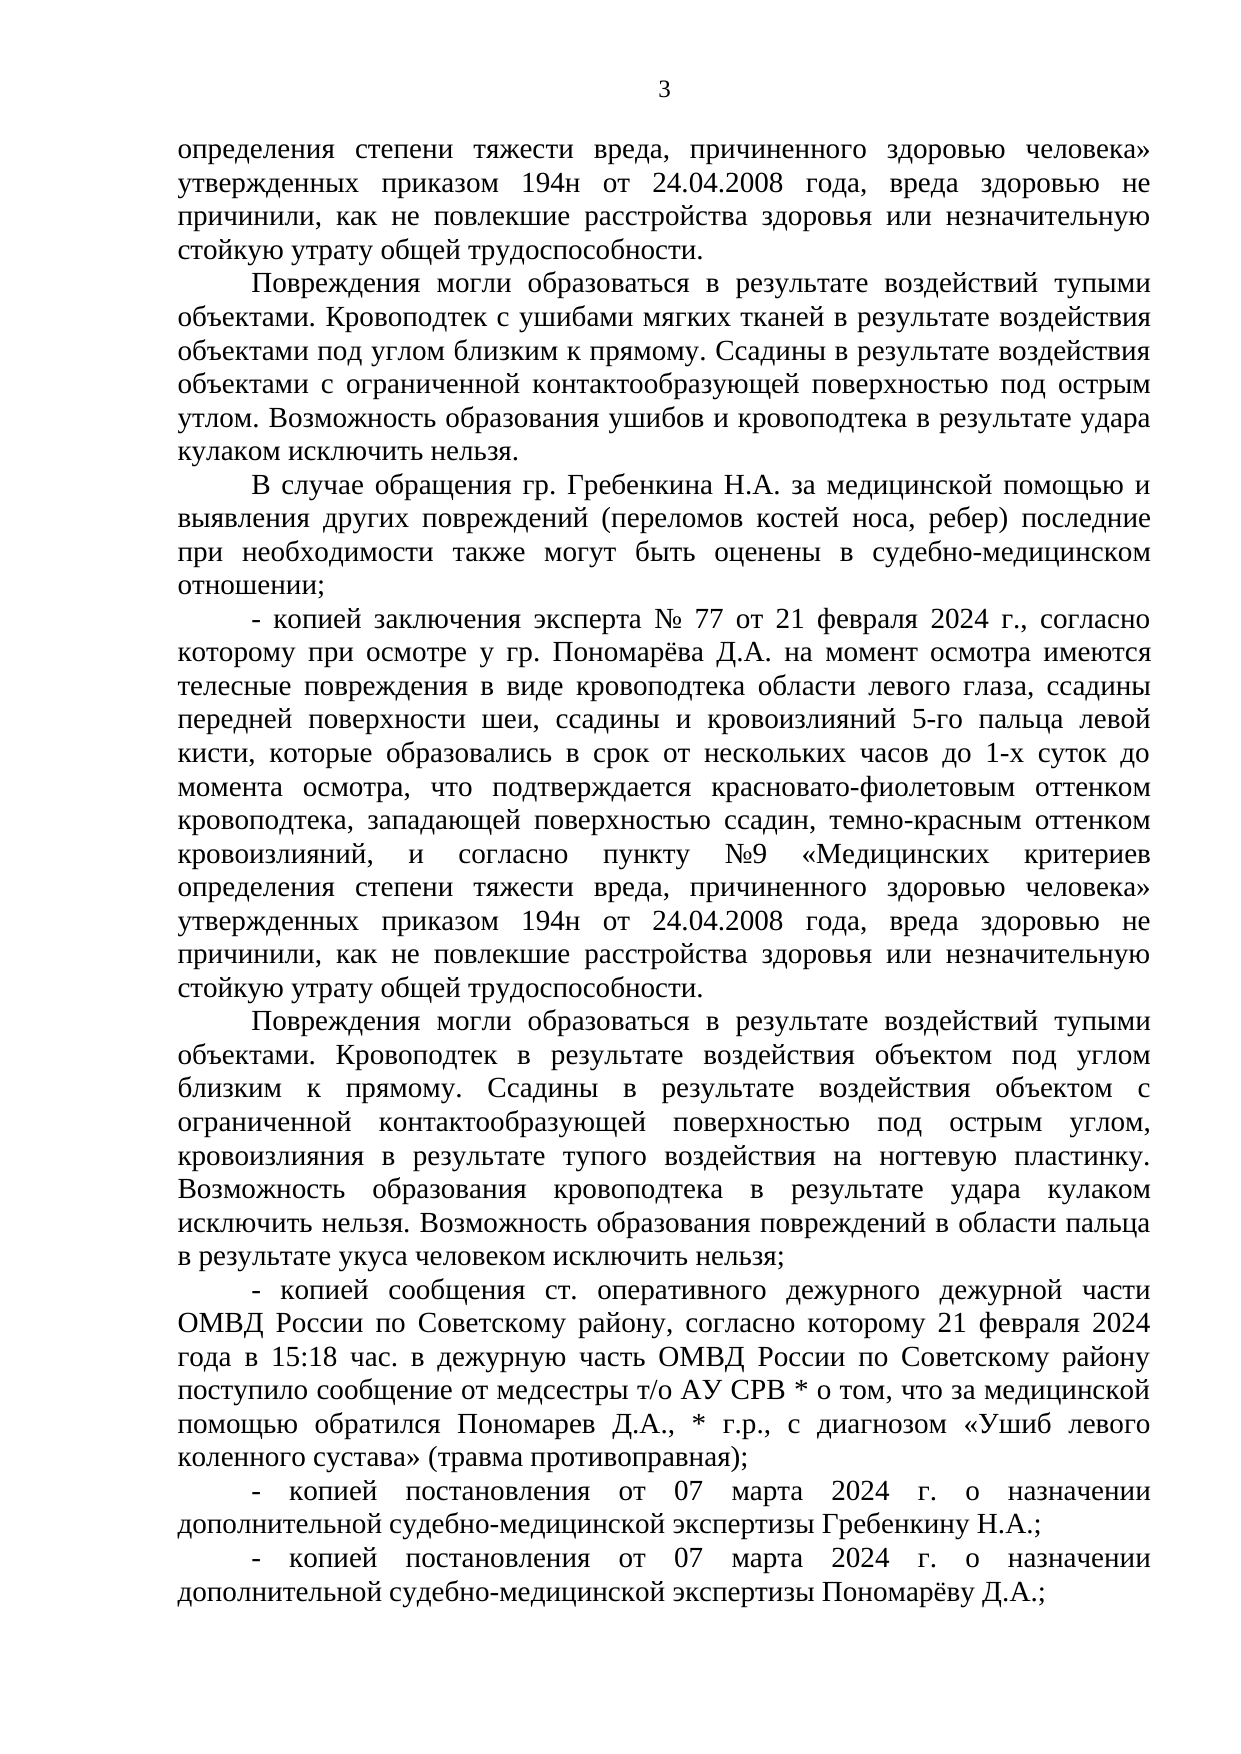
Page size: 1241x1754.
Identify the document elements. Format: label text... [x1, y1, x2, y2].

text - копией сообщения ст. оперативного дежурного дежурной части ОМВД России по Советскому району, согласно которому 21 февраля 2024 года в 15:18 час. в дежурную часть ОМВД России по Советскому району поступило сообщение от медсестры т/о АУ СРВ * о том, что за медицинской помощью обратился Пономарев Д.А., * г.р., с диагнозом «Ушиб левого коленного сустава» (травма противоправная); [177, 1272, 1152, 1473]
text - копией заключения эксперта № 77 от 21 февраля 2024 г., согласно которому при осмотре у гр. Пономарёва Д.А. на момент осмотра имеются телесные повреждения в виде кровоподтека области левого глаза, ссадины передней поверхности шеи, ссадины и кровоизлияний 5-го пальца левой кисти, которые образовались в срок от нескольких часов до 1-х суток до момента осмотра, что подтверждается красновато-фиолетовым оттенком кровоподтека, западающей поверхностью ссадин, темно-красным оттенком кровоизлияний, и согласно пункту №9 «Медицинских критериев определения степени тяжести вреда, причиненного здоровью человека» утвержденных приказом 194н от 24.04.2008 года, вреда здоровью не причинили, как не повлекшие расстройства здоровья или незначительную стойкую утрату общей трудоспособности. [177, 601, 1152, 1003]
text Повреждения могли образоваться в результате воздействий тупыми объектами. Кровоподтек с ушибами мягких тканей в результате воздействия объектами под углом близким к прямому. Ссадины в результате воздействия объектами с ограниченной контактообразующей поверхностью под острым утлом. Возможность образования ушибов и кровоподтека в результате удара кулаком исключить нельзя. [177, 266, 1152, 467]
text Повреждения могли образоваться в результате воздействий тупыми объектами. Кровоподтек в результате воздействия объектом под углом близким к прямому. Ссадины в результате воздействия объектом с ограниченной контактообразующей поверхностью под острым углом, кровоизлияния в результате тупого воздействия на ногтевую пластинку. Возможность образования кровоподтека в результате удара кулаком исключить нельзя. Возможность образования повреждений в области пальца в результате укуса человеком исключить нельзя; [177, 1003, 1152, 1272]
text - копией постановления от 07 марта 2024 г. о назначении дополнительной судебно-медицинской экспертизы Гребенкину Н.А.; [177, 1473, 1152, 1540]
text - копией постановления от 07 марта 2024 г. о назначении дополнительной судебно-медицинской экспертизы Пономарёву Д.А.; [177, 1540, 1152, 1607]
text В случае обращения гр. Гребенкина Н.А. за медицинской помощью и выявления других повреждений (переломов костей носа, ребер) последние при необходимости также могут быть оценены в судебно-медицинском отношении; [177, 467, 1152, 601]
